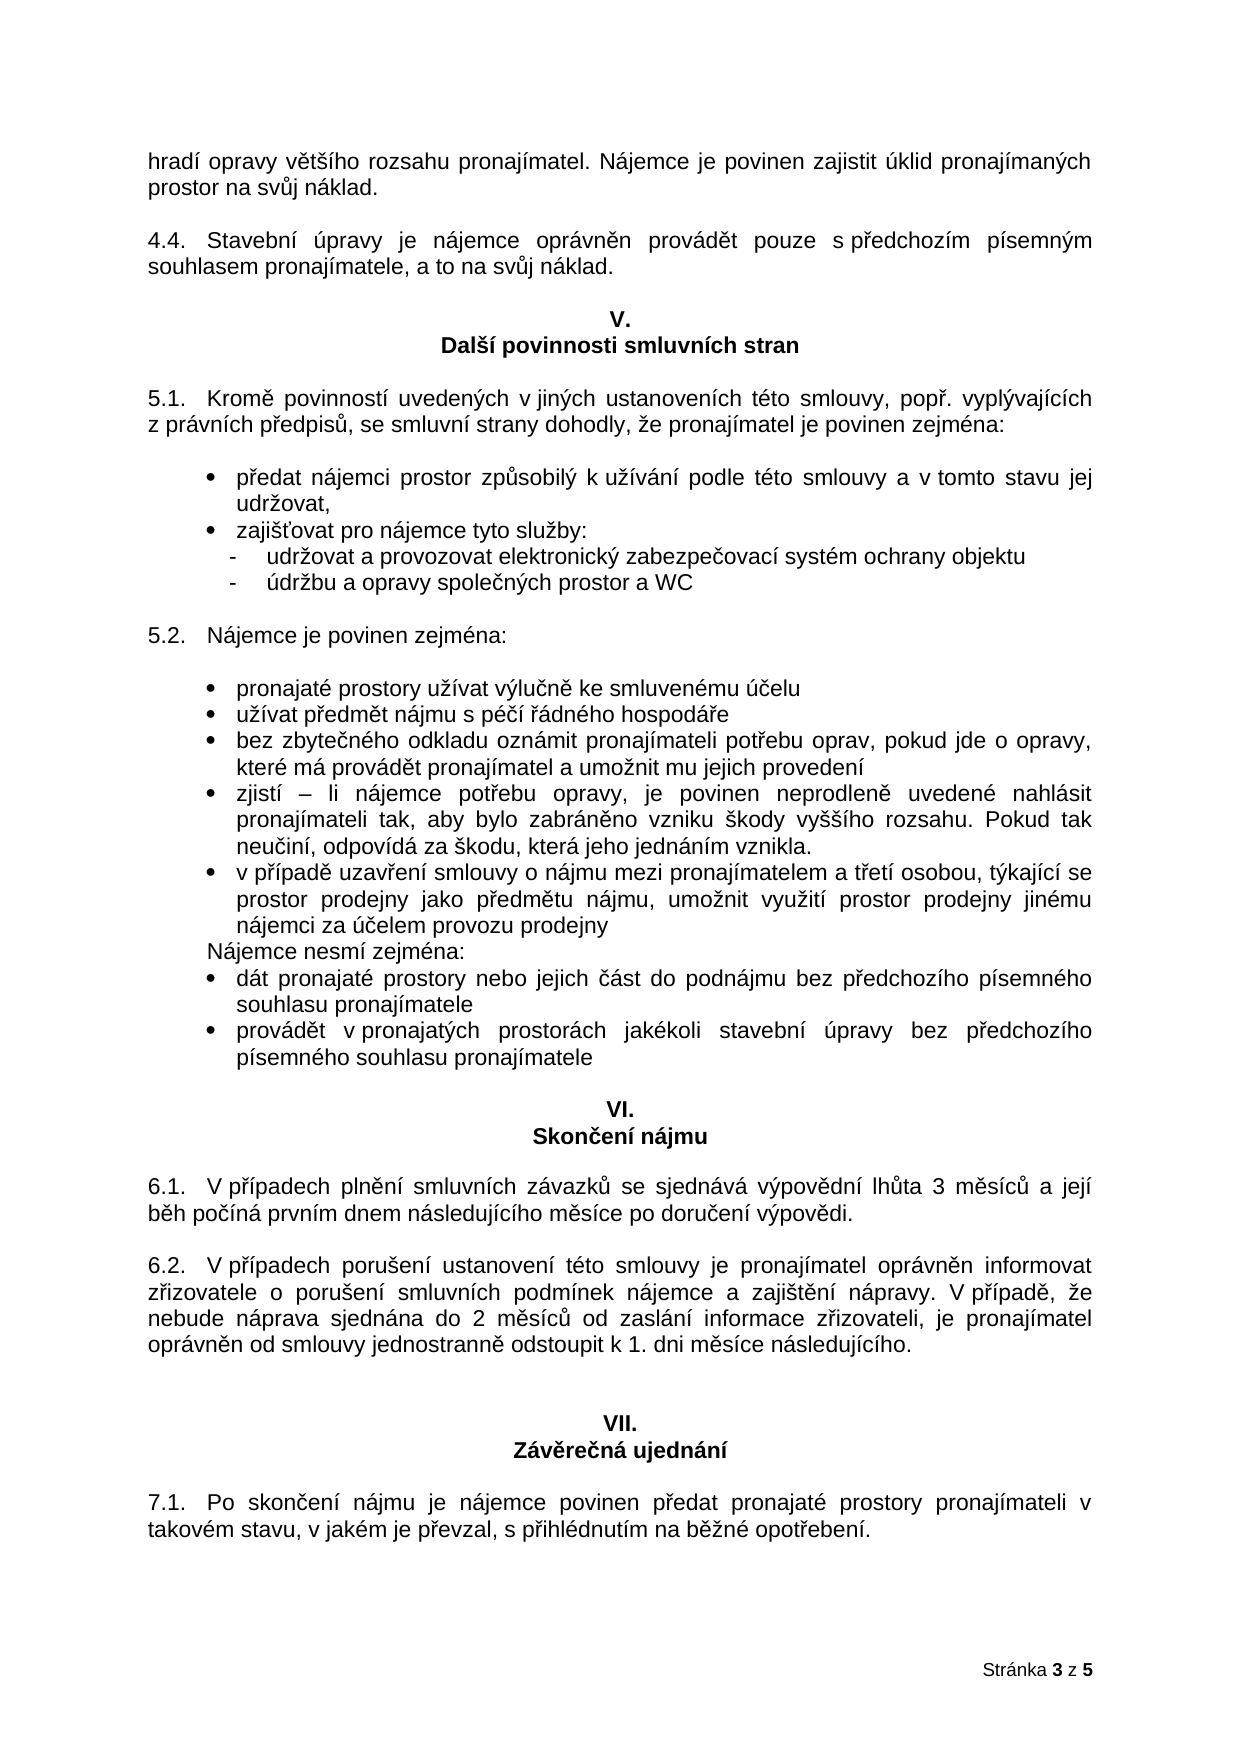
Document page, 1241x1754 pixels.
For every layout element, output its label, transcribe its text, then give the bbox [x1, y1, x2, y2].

list Kromě povinností uvedených v jiných ustanoveních této smlouvy, popř. vyplývajících z právních předpisů, se smluvní strany dohodly, že pronajímatel je povinen zejména: [148, 385, 1093, 437]
list provádět v pronajatých prostorách jakékoli stavební úpravy bez předchozího písemného souhlasu pronajímatele [207, 1017, 1093, 1070]
list zajišťovat pro nájemce tyto služby: [207, 517, 1093, 543]
text V. [148, 306, 1093, 332]
text Skončení nájmu [148, 1123, 1093, 1149]
list Nájemce je povinen zejména: [148, 622, 1093, 648]
text VII. [148, 1410, 1093, 1437]
text Nájemce nesmí zejména: [185, 938, 1093, 964]
list V případech porušení ustanovení této smlouvy je pronajímatel oprávněn informovat zřizovatele o porušení smluvních podmínek nájemce a zajištění nápravy. V případě, že nebude náprava sjednána do 2 měsíců od zaslání informace zřizovateli, je pronajímatel oprávněn od smlouvy jednostranně odstoupit k 1. dni měsíce následujícího. [148, 1252, 1093, 1358]
list údržbu a opravy společných prostor a WC [229, 569, 1093, 596]
list zjistí – li nájemce potřebu opravy, je povinen neprodleně uvedené nahlásit pronajímateli tak, aby bylo zabráněno vzniku škody vyššího rozsahu. Pokud tak neučiní, odpovídá za škodu, která jeho jednáním vznikla. [207, 780, 1093, 859]
list v případě uzavření smlouvy o nájmu mezi pronajímatelem a třetí osobou, týkající se prostor prodejny jako předmětu nájmu, umožnit využití prostor prodejny jinému nájemci za účelem provozu prodejny [207, 859, 1093, 938]
list dát pronajaté prostory nebo jejich část do podnájmu bez předchozího písemného souhlasu pronajímatele [207, 964, 1093, 1017]
text Další povinnosti smluvních stran [148, 332, 1093, 358]
text VI. [148, 1096, 1093, 1123]
list Po skončení nájmu je nájemce povinen předat pronajaté prostory pronajímateli v takovém stavu, v jakém je převzal, s přihlédnutím na běžné opotřebení. [148, 1489, 1093, 1542]
list předat nájemci prostor způsobilý k užívání podle této smlouvy a v tomto stavu jej udržovat, [207, 464, 1093, 517]
list užívat předmět nájmu s péčí řádného hospodáře [207, 701, 1093, 727]
list udržovat a provozovat elektronický zabezpečovací systém ochrany objektu [229, 543, 1093, 569]
text Závěrečná ujednání [148, 1437, 1093, 1463]
list pronajaté prostory užívat výlučně ke smluvenému účelu [207, 675, 1093, 701]
list Stavební úpravy je nájemce oprávněn provádět pouze s předchozím písemným souhlasem pronajímatele, a to na svůj náklad. [148, 227, 1093, 279]
list V případech plnění smluvních závazků se sjednává výpovědní lhůta 3 měsíců a její běh počíná prvním dnem následujícího měsíce po doručení výpovědi. [148, 1173, 1093, 1226]
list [148, 148, 1093, 200]
list bez zbytečného odkladu oznámit pronajímateli potřebu oprav, pokud jde o opravy, které má provádět pronajímatel a umožnit mu jejich provedení [207, 727, 1093, 780]
